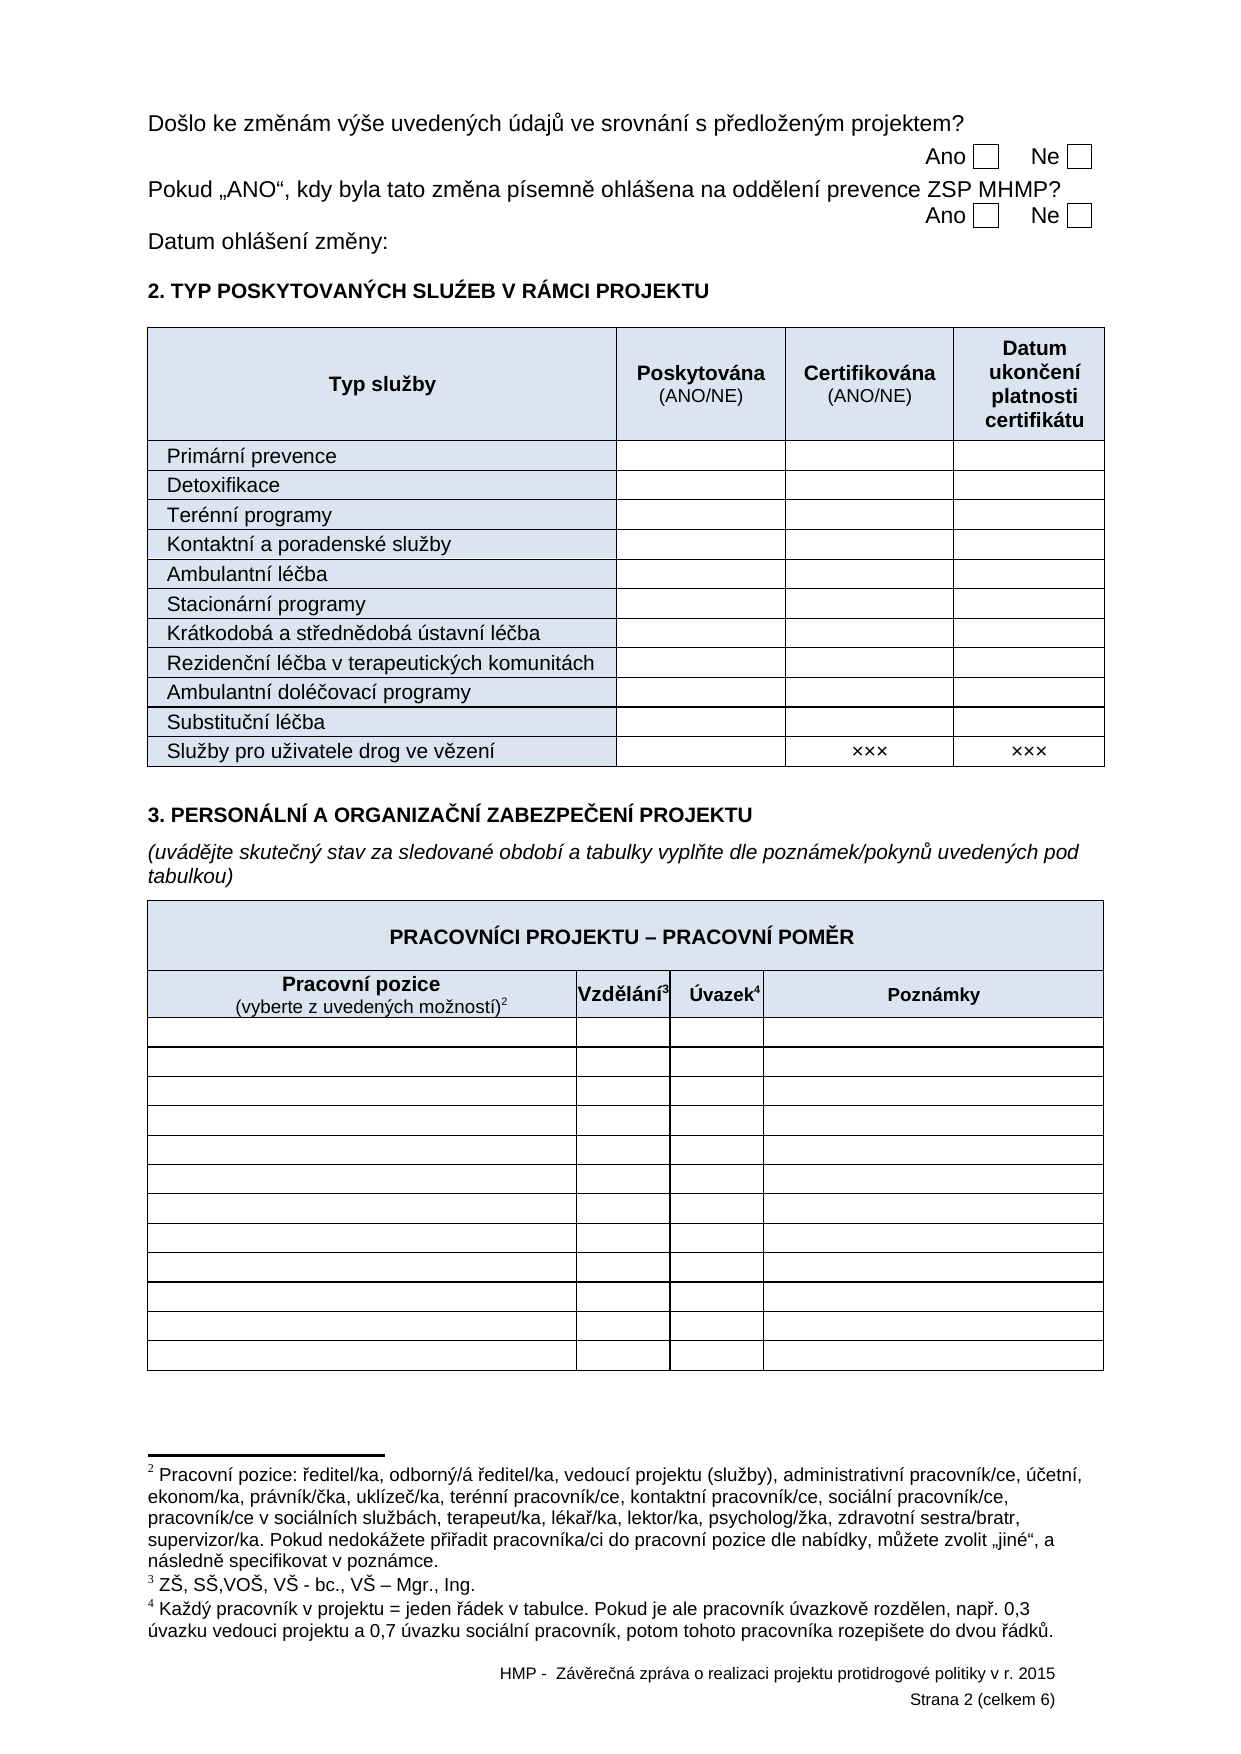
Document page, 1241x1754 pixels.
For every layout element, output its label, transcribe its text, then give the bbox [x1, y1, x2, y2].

table_cell [617, 500, 785, 529]
table_cell [148, 1136, 576, 1164]
table_cell [577, 1312, 669, 1340]
subtitle 3. PERSONÁLNÍ A ORGANIZAČNÍ ZABEZPEČENÍ PROJEKTU [148, 803, 1092, 827]
table_cell Terénní programy [148, 500, 616, 529]
table_cell [148, 1077, 576, 1105]
text Pokud „ANO“, kdy byla tato změna písemně ohlášena na oddělení prevence ZSP MHMP? [148, 176, 1092, 202]
subtitle (uvádějte skutečný stav za sledované období a tabulky vyplňte dle poznámek/pokynů uvedených pod tabulkou) [148, 839, 1092, 887]
table_header PRACOVNÍCI PROJEKTU – PRACOVNÍ POMĚR [148, 901, 1103, 970]
table_cell [671, 1106, 763, 1134]
table_cell [671, 1283, 763, 1311]
table_cell Substituční léčba [148, 708, 616, 736]
table_cell [786, 500, 953, 529]
table_cell [954, 500, 1104, 529]
table_cell [954, 530, 1104, 558]
table_cell [148, 1048, 576, 1076]
table_cell [148, 1106, 576, 1134]
table_cell [148, 1194, 576, 1223]
table_cell [786, 441, 953, 470]
table_cell [764, 1341, 1103, 1369]
table_cell [617, 678, 785, 706]
table_cell [764, 1048, 1103, 1076]
table_cell Kontaktní a poradenské služby [148, 530, 616, 558]
table_cell ××× [954, 737, 1104, 766]
table_cell [577, 1077, 669, 1105]
table_cell [764, 1312, 1103, 1340]
table_cell Úvazek [671, 971, 763, 1017]
table_cell [786, 648, 953, 677]
table_cell [577, 1106, 669, 1134]
table_cell [577, 1048, 669, 1076]
table_cell [617, 737, 785, 766]
table_cell [671, 1077, 763, 1105]
table_cell [764, 1283, 1103, 1311]
table_cell [148, 1312, 576, 1340]
table_cell Vzdělání [577, 971, 669, 1017]
table_cell [577, 1283, 669, 1311]
table_cell [671, 1018, 763, 1046]
table_cell [671, 1136, 763, 1164]
text Došlo ke změnám výše uvedených údajů ve srovnání s předloženým projektem? [148, 110, 1092, 137]
table_cell [148, 1341, 576, 1369]
table_cell Poznámky [764, 971, 1103, 1017]
table_cell [617, 441, 785, 470]
table_cell Ambulantní doléčovací programy [148, 678, 616, 706]
table_cell [764, 1194, 1103, 1223]
table_header Typ služby [148, 328, 616, 440]
table_cell Primární prevence [148, 441, 616, 470]
table_cell Detoxifikace [148, 471, 616, 499]
table_cell [148, 1283, 576, 1311]
table_cell [617, 471, 785, 499]
table_cell [577, 1194, 669, 1223]
table_cell [954, 589, 1104, 618]
table_cell ××× [786, 737, 953, 766]
table_cell Stacionární programy [148, 589, 616, 618]
table_cell [764, 1165, 1103, 1193]
table_cell [148, 1224, 576, 1252]
table_cell Ambulantní léčba [148, 560, 616, 588]
table_cell [954, 708, 1104, 736]
table_cell [786, 560, 953, 588]
table_cell [671, 1194, 763, 1223]
table_cell [954, 560, 1104, 588]
table_cell [617, 530, 785, 558]
table_cell [764, 1018, 1103, 1046]
table_cell [671, 1312, 763, 1340]
table_cell [954, 441, 1104, 470]
table_cell [671, 1165, 763, 1193]
table_cell [764, 1077, 1103, 1105]
table_cell [617, 560, 785, 588]
table_cell Pracovní pozice (vyberte z uvedených možností) [148, 971, 576, 1017]
table_cell [148, 1253, 576, 1281]
table_cell [786, 589, 953, 618]
text Ano Ne [148, 202, 1092, 228]
table_cell [786, 471, 953, 499]
table_cell [954, 471, 1104, 499]
table_cell [617, 708, 785, 736]
table_cell [786, 619, 953, 647]
table_cell [617, 648, 785, 677]
table_cell [577, 1341, 669, 1369]
table_cell [148, 1018, 576, 1046]
table_header Datum ukončení platnosti certifikátu [954, 328, 1104, 440]
table_cell [764, 1224, 1103, 1252]
table_cell Krátkodobá a střednědobá ústavní léčba [148, 619, 616, 647]
table_cell [954, 678, 1104, 706]
table_cell [671, 1253, 763, 1281]
table_cell [786, 708, 953, 736]
table_cell [671, 1048, 763, 1076]
table_cell [764, 1106, 1103, 1134]
table_cell [671, 1224, 763, 1252]
table_cell [617, 619, 785, 647]
subtitle 2. TYP POSKYTOVANých SLUŹEB V RÁMCI PROJEKTU [148, 279, 1092, 303]
table_cell [577, 1018, 669, 1046]
text Datum ohlášení změny: [148, 228, 1092, 254]
table_header Poskytována (ANO/NE) [617, 328, 785, 440]
table_cell Služby pro uživatele drog ve vězení [148, 737, 616, 766]
table_cell [764, 1253, 1103, 1281]
table_cell [577, 1165, 669, 1193]
table_cell [671, 1341, 763, 1369]
table_cell [786, 678, 953, 706]
table_cell [577, 1224, 669, 1252]
table_cell [577, 1136, 669, 1164]
table_cell [786, 530, 953, 558]
table_cell [764, 1136, 1103, 1164]
text Ano Ne [148, 143, 1092, 169]
table_cell [954, 648, 1104, 677]
table_cell [148, 1165, 576, 1193]
table_header Certifikována (ANO/NE) [786, 328, 953, 440]
table_cell [617, 589, 785, 618]
table_cell Rezidenční léčba v terapeutických komunitách [148, 648, 616, 677]
table_cell [577, 1253, 669, 1281]
table_cell [954, 619, 1104, 647]
